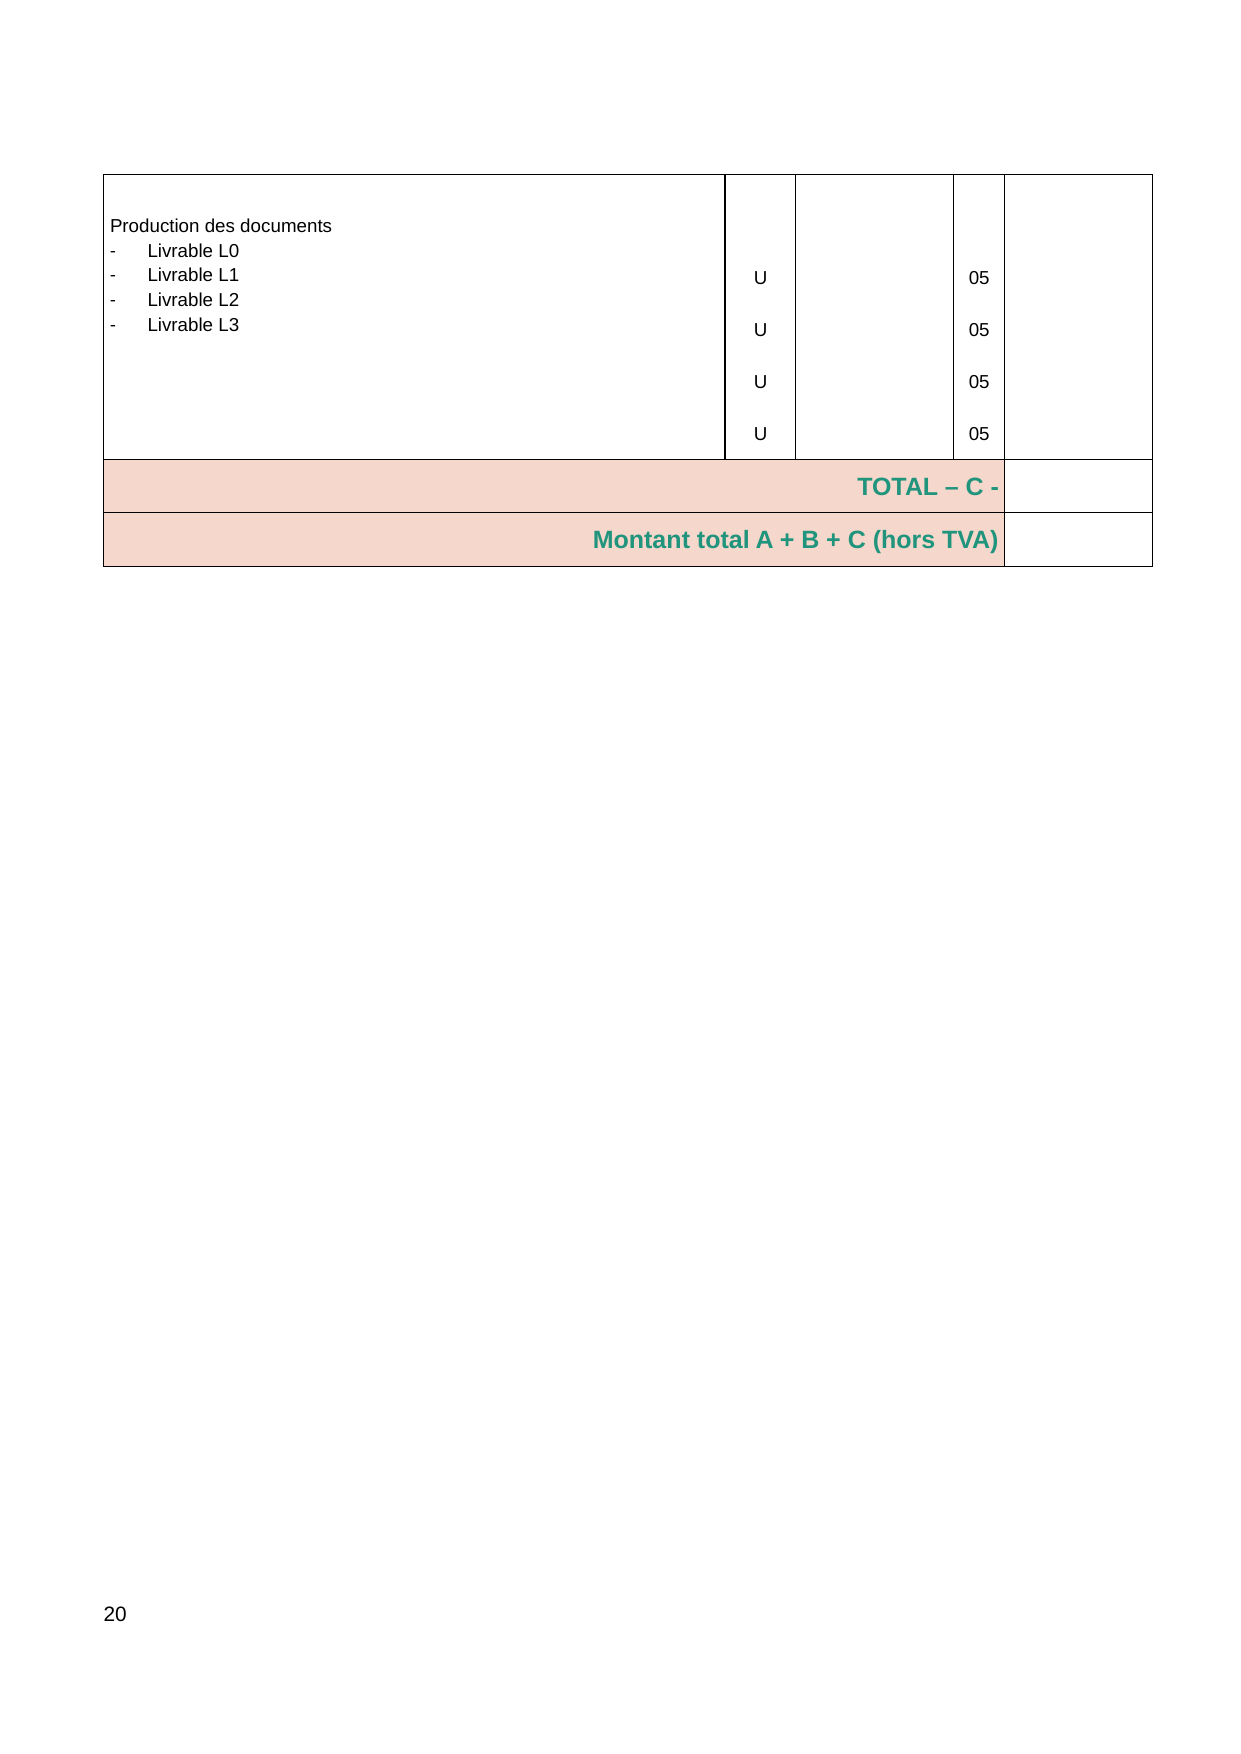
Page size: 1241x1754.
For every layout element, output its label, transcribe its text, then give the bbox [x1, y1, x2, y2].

table_cell TOTAL – C - [104, 460, 1004, 512]
table_cell Montant total A + B + C (hors TVA) [104, 513, 1004, 566]
table_cell [1005, 175, 1152, 459]
table_cell [1005, 460, 1152, 512]
table_cell 05 05 05 05 [954, 175, 1004, 459]
table_cell [796, 175, 953, 459]
table_cell U U U U [726, 175, 795, 459]
table_cell [1005, 513, 1152, 566]
table_cell Production des documents Livrable L0 Livrable L1 Livrable L2 Livrable L3 [104, 175, 724, 459]
